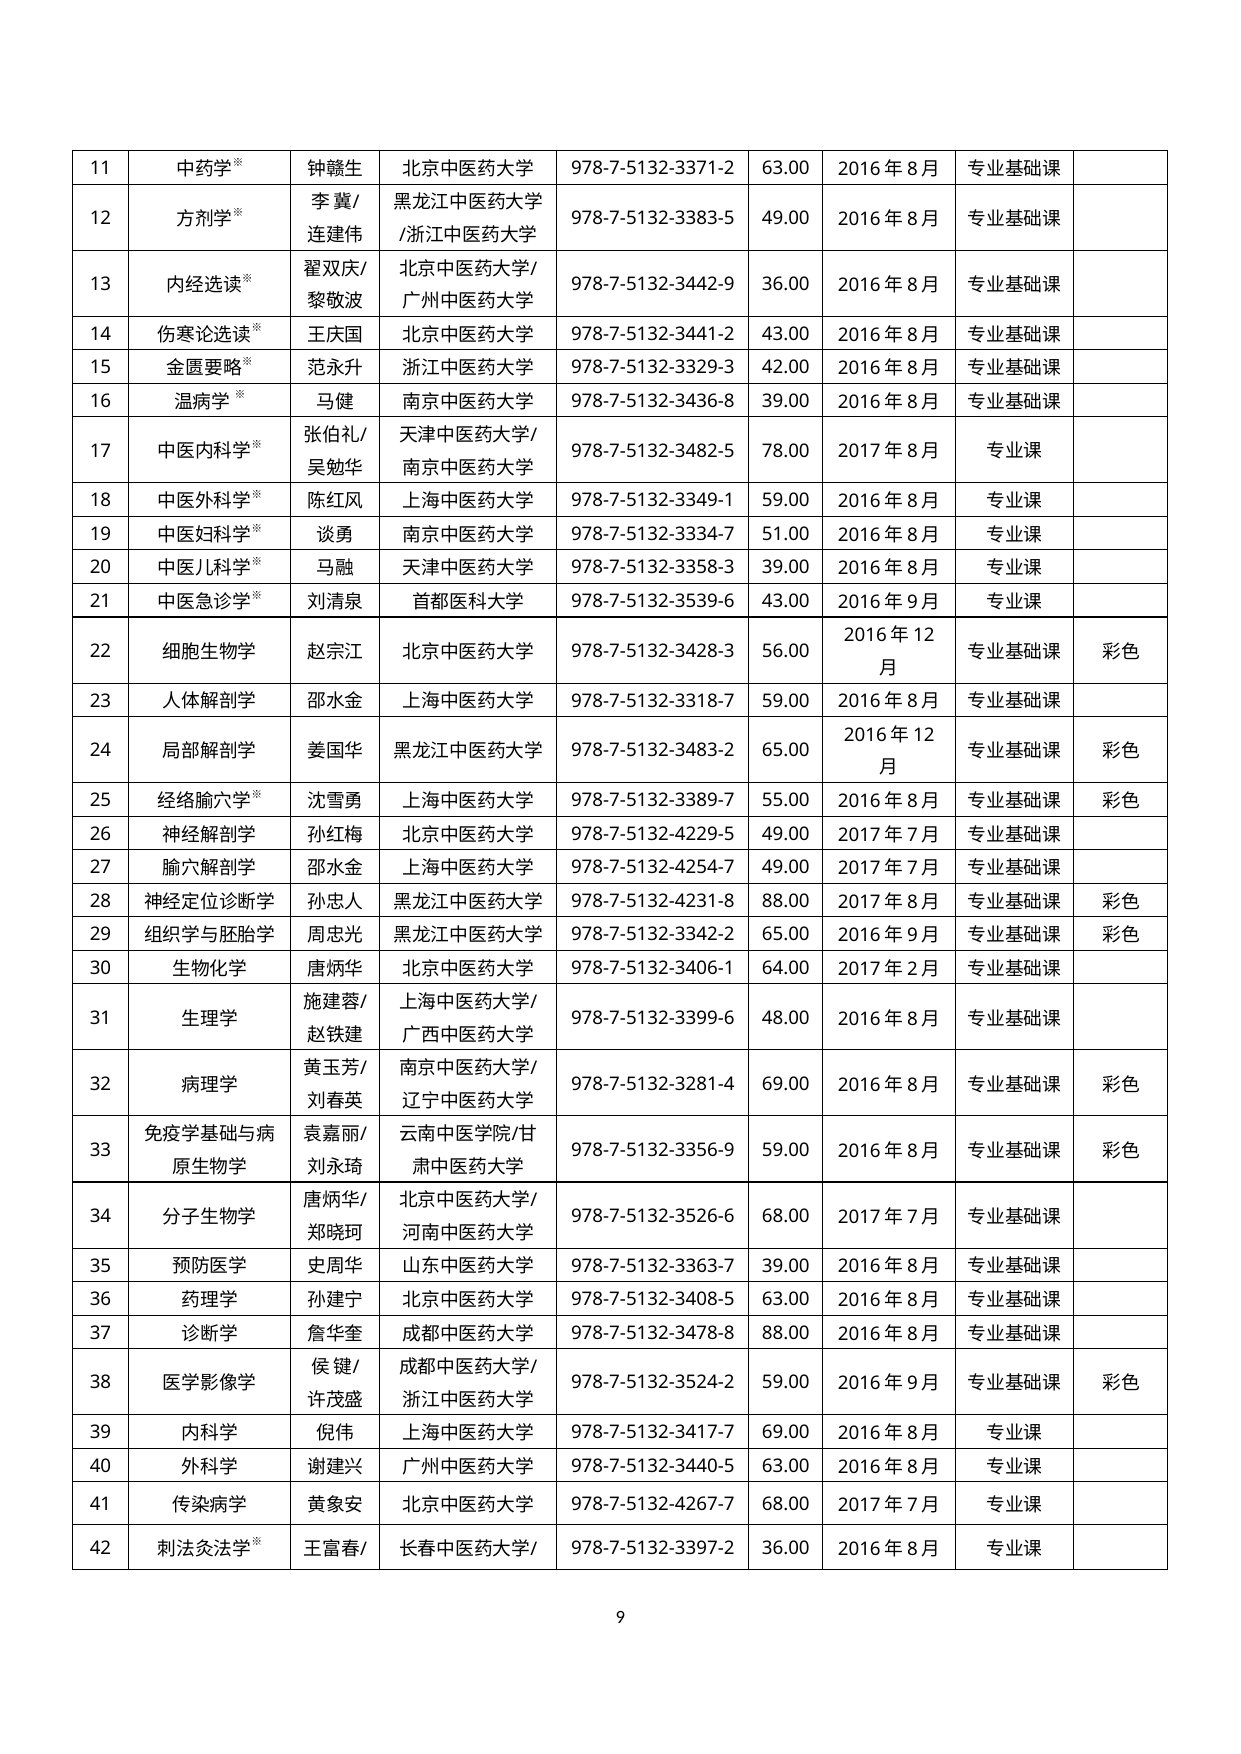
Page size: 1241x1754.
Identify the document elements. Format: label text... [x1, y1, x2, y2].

table_cell 专业基础课 [956, 384, 1073, 416]
table_cell 2016年8月 [823, 783, 955, 816]
table_cell 68.00 [749, 1482, 822, 1524]
table_cell 马融 [291, 550, 379, 583]
table_cell 2016年9月 [823, 584, 955, 616]
table_cell 2017年8月 [823, 417, 955, 482]
table_cell 南京中医药大学 [380, 517, 556, 549]
table_cell [1074, 1525, 1167, 1569]
table_cell 26 [73, 817, 128, 849]
table_cell 首都医科大学 [380, 584, 556, 616]
table_cell 专业基础课 [956, 618, 1073, 682]
table_cell 978-7-5132-4229-5 [557, 817, 748, 849]
table_cell 药理学 [129, 1282, 290, 1314]
table_cell 2017年7月 [823, 850, 955, 883]
table_cell 专业基础课 [956, 717, 1073, 782]
table_cell 专业基础课 [956, 984, 1073, 1049]
table_cell 978-7-5132-3524-2 [557, 1349, 748, 1414]
table_cell 中医外科学※ [129, 483, 290, 516]
table_cell 978-7-5132-3399-6 [557, 984, 748, 1049]
table_cell 专业基础课 [956, 1116, 1073, 1181]
table_cell 978-7-5132-3334-7 [557, 517, 748, 549]
table_cell 978-7-5132-3441-2 [557, 317, 748, 349]
table_cell 23 [73, 684, 128, 716]
table_cell 成都中医药大学/浙江中医药大学 [380, 1349, 556, 1414]
table_cell 37 [73, 1316, 128, 1348]
table_cell 姜国华 [291, 717, 379, 782]
table_cell 刘清泉 [291, 584, 379, 616]
table_cell 2016年8月 [823, 550, 955, 583]
table_cell 上海中医药大学 [380, 483, 556, 516]
table_cell 59.00 [749, 1349, 822, 1414]
table_cell 诊断学 [129, 1316, 290, 1348]
table_cell 32 [73, 1050, 128, 1115]
table_cell 14 [73, 317, 128, 349]
table_cell 39.00 [749, 550, 822, 583]
table_cell 978-7-5132-3417-7 [557, 1415, 748, 1448]
table_cell [1074, 550, 1167, 583]
table_cell [1074, 517, 1167, 549]
table_cell 专业基础课 [956, 951, 1073, 983]
table_cell 陈红风 [291, 483, 379, 516]
table_cell 978-7-5132-3397-2 [557, 1525, 748, 1569]
table_cell 35 [73, 1249, 128, 1281]
table_cell [1074, 984, 1167, 1049]
table_cell 28 [73, 884, 128, 916]
table_cell 组织学与胚胎学 [129, 917, 290, 950]
table_cell 20 [73, 550, 128, 583]
table_cell 北京中医药大学 [380, 317, 556, 349]
table_cell 专业基础课 [956, 817, 1073, 849]
table_cell 978-7-5132-3383-5 [557, 185, 748, 249]
table_cell 彩色 [1074, 1349, 1167, 1414]
table_cell 谈勇 [291, 517, 379, 549]
table_cell 北京中医药大学 [380, 951, 556, 983]
table_cell 978-7-5132-3526-6 [557, 1183, 748, 1247]
table_cell 长春中医药大学/辽宁中医药大学 [380, 1525, 556, 1569]
table_cell 59.00 [749, 1116, 822, 1181]
table_cell 19 [73, 517, 128, 549]
table_cell 成都中医药大学 [380, 1316, 556, 1348]
table_cell 马健 [291, 384, 379, 416]
table_cell 云南中医学院/甘肃中医药大学 [380, 1116, 556, 1181]
table_cell 978-7-5132-3483-2 [557, 717, 748, 782]
table_cell 中医儿科学※ [129, 550, 290, 583]
table_cell 唐炳华/郑晓珂 [291, 1183, 379, 1247]
table_cell 孙红梅 [291, 817, 379, 849]
table_cell 69.00 [749, 1050, 822, 1115]
table_cell 上海中医药大学 [380, 783, 556, 816]
table_cell 36.00 [749, 1525, 822, 1569]
table_cell 2016年8月 [823, 517, 955, 549]
table_cell 55.00 [749, 783, 822, 816]
table_cell 内经选读※ [129, 251, 290, 316]
table_cell 41 [73, 1482, 128, 1524]
table_cell 彩色 [1074, 1116, 1167, 1181]
table_cell 上海中医药大学 [380, 1415, 556, 1448]
table_cell 17 [73, 417, 128, 482]
table_cell 钟赣生 [291, 151, 379, 183]
table_cell 腧穴解剖学 [129, 850, 290, 883]
table_cell 彩色 [1074, 1050, 1167, 1115]
table_cell 天津中医药大学 [380, 550, 556, 583]
table_cell 2016年8月 [823, 350, 955, 383]
table_cell 王富春/马铁明 [291, 1525, 379, 1569]
table_cell 生理学 [129, 984, 290, 1049]
table_cell 43.00 [749, 317, 822, 349]
table_cell 978-7-5132-4254-7 [557, 850, 748, 883]
table_cell 广州中医药大学 [380, 1449, 556, 1481]
table_cell 978-7-5132-4267-7 [557, 1482, 748, 1524]
table_cell 医学影像学 [129, 1349, 290, 1414]
table_cell 69.00 [749, 1415, 822, 1448]
table_cell 978-7-5132-3539-6 [557, 584, 748, 616]
table_cell 生物化学 [129, 951, 290, 983]
table_cell 2016年8月 [823, 1449, 955, 1481]
table_cell 黑龙江中医药大学/浙江中医药大学 [380, 185, 556, 249]
table_cell 36.00 [749, 251, 822, 316]
table_cell 免疫学基础与病原生物学 [129, 1116, 290, 1181]
table_cell 42.00 [749, 350, 822, 383]
table_cell 北京中医药大学 [380, 1482, 556, 1524]
table_cell [1074, 1482, 1167, 1524]
table_cell 978-7-5132-3342-2 [557, 917, 748, 950]
table_cell 专业课 [956, 517, 1073, 549]
table_cell 63.00 [749, 1449, 822, 1481]
table_cell 南京中医药大学/辽宁中医药大学 [380, 1050, 556, 1115]
table_cell 65.00 [749, 717, 822, 782]
table_cell 黑龙江中医药大学 [380, 917, 556, 950]
table_cell [1074, 185, 1167, 249]
table_cell 温病学 ※ [129, 384, 290, 416]
table_cell 978-7-5132-4231-8 [557, 884, 748, 916]
table_cell 978-7-5132-3358-3 [557, 550, 748, 583]
table_cell [1074, 1449, 1167, 1481]
table_cell 22 [73, 618, 128, 682]
table_cell 彩色 [1074, 717, 1167, 782]
table_cell 2016年8月 [823, 151, 955, 183]
table_cell 中医内科学※ [129, 417, 290, 482]
table_cell 局部解剖学 [129, 717, 290, 782]
table_cell 专业基础课 [956, 1349, 1073, 1414]
table_cell 施建蓉/赵铁建 [291, 984, 379, 1049]
table_cell [1074, 1316, 1167, 1348]
table_cell 伤寒论选读※ [129, 317, 290, 349]
table_cell 王庆国 [291, 317, 379, 349]
table_cell 65.00 [749, 917, 822, 950]
table_cell 山东中医药大学 [380, 1249, 556, 1281]
table_cell 978-7-5132-3356-9 [557, 1116, 748, 1181]
table_cell 39 [73, 1415, 128, 1448]
table_cell 2016年8月 [823, 1316, 955, 1348]
table_cell 人体解剖学 [129, 684, 290, 716]
table_cell 2016年8月 [823, 684, 955, 716]
table_cell 彩色 [1074, 917, 1167, 950]
table_cell 细胞生物学 [129, 618, 290, 682]
table_cell 中医妇科学※ [129, 517, 290, 549]
table_cell 专业课 [956, 584, 1073, 616]
table_cell 专业课 [956, 417, 1073, 482]
table_cell 黄象安 [291, 1482, 379, 1524]
table_cell [1074, 251, 1167, 316]
table_cell [1074, 417, 1167, 482]
table_cell 24 [73, 717, 128, 782]
table_cell 2016年8月 [823, 483, 955, 516]
table_cell 北京中医药大学 [380, 817, 556, 849]
table_cell 周忠光 [291, 917, 379, 950]
table_cell 倪伟 [291, 1415, 379, 1448]
table_cell 北京中医药大学 [380, 618, 556, 682]
table_cell 黑龙江中医药大学 [380, 717, 556, 782]
table_cell 彩色 [1074, 783, 1167, 816]
table_cell 64.00 [749, 951, 822, 983]
table_cell 978-7-5132-3281-4 [557, 1050, 748, 1115]
table_cell 2017年2月 [823, 951, 955, 983]
table_cell 978-7-5132-3408-5 [557, 1282, 748, 1314]
table_cell [1074, 584, 1167, 616]
table_cell 2016年8月 [823, 185, 955, 249]
table_cell 专业基础课 [956, 151, 1073, 183]
table_cell 预防医学 [129, 1249, 290, 1281]
table_cell 49.00 [749, 850, 822, 883]
table_cell 978-7-5132-3436-8 [557, 384, 748, 416]
table_cell 外科学 [129, 1449, 290, 1481]
table_cell 2016年9月 [823, 1349, 955, 1414]
table_cell 中医急诊学※ [129, 584, 290, 616]
table_cell [1074, 1249, 1167, 1281]
table_cell 邵水金 [291, 684, 379, 716]
table_cell 专业基础课 [956, 1316, 1073, 1348]
table_cell 978-7-5132-3371-2 [557, 151, 748, 183]
table_cell 北京中医药大学/河南中医药大学 [380, 1183, 556, 1247]
table_cell 上海中医药大学 [380, 684, 556, 716]
table_cell 63.00 [749, 151, 822, 183]
table_cell [1074, 151, 1167, 183]
table_cell 2017年7月 [823, 1482, 955, 1524]
table_cell 专业课 [956, 483, 1073, 516]
table_cell 2016年8月 [823, 1116, 955, 1181]
table_cell 专业基础课 [956, 850, 1073, 883]
table_cell [1074, 1282, 1167, 1314]
table_cell 48.00 [749, 984, 822, 1049]
table_cell 专业基础课 [956, 884, 1073, 916]
table_cell 88.00 [749, 884, 822, 916]
table_cell 孙建宁 [291, 1282, 379, 1314]
table_cell 978-7-5132-3363-7 [557, 1249, 748, 1281]
table_cell 42 [73, 1525, 128, 1569]
table_cell 2016年9月 [823, 917, 955, 950]
table_cell 彩色 [1074, 618, 1167, 682]
table_cell [1074, 684, 1167, 716]
table_cell 18 [73, 483, 128, 516]
table_cell 专业课 [956, 550, 1073, 583]
table_cell 36 [73, 1282, 128, 1314]
table_cell 金匮要略※ [129, 350, 290, 383]
table_cell 39.00 [749, 1249, 822, 1281]
table_cell [1074, 350, 1167, 383]
table_cell 北京中医药大学/广州中医药大学 [380, 251, 556, 316]
table_cell 张伯礼/吴勉华 [291, 417, 379, 482]
table_cell 978-7-5132-3440-5 [557, 1449, 748, 1481]
table_cell 孙忠人 [291, 884, 379, 916]
table_cell 88.00 [749, 1316, 822, 1348]
table_cell 专业基础课 [956, 251, 1073, 316]
table_cell 34 [73, 1183, 128, 1247]
table_cell 2016年8月 [823, 1525, 955, 1569]
table_cell 邵水金 [291, 850, 379, 883]
table_cell 天津中医药大学/南京中医药大学 [380, 417, 556, 482]
table_cell 专业课 [956, 1525, 1073, 1569]
table_cell 史周华 [291, 1249, 379, 1281]
table_cell 中药学※ [129, 151, 290, 183]
table_cell 专业基础课 [956, 1249, 1073, 1281]
table_cell 21 [73, 584, 128, 616]
table_cell 56.00 [749, 618, 822, 682]
table_cell 2016年8月 [823, 1282, 955, 1314]
table_cell 49.00 [749, 185, 822, 249]
table_cell [1074, 1415, 1167, 1448]
table_cell 978-7-5132-3349-1 [557, 483, 748, 516]
table_cell 68.00 [749, 1183, 822, 1247]
table_cell 范永升 [291, 350, 379, 383]
table_cell 2016年8月 [823, 984, 955, 1049]
table_cell 51.00 [749, 517, 822, 549]
table_cell 专业基础课 [956, 1183, 1073, 1247]
table_cell 978-7-5132-3478-8 [557, 1316, 748, 1348]
table_cell 2016年8月 [823, 1050, 955, 1115]
table_cell 978-7-5132-3482-5 [557, 417, 748, 482]
table_cell 2016年12月 [823, 618, 955, 682]
table_cell 唐炳华 [291, 951, 379, 983]
table_cell 专业基础课 [956, 1050, 1073, 1115]
table_cell 30 [73, 951, 128, 983]
table_cell 2016年8月 [823, 251, 955, 316]
table_cell 978-7-5132-3406-1 [557, 951, 748, 983]
table_cell 专业基础课 [956, 684, 1073, 716]
table_cell 谢建兴 [291, 1449, 379, 1481]
table_cell [1074, 317, 1167, 349]
table_cell 33 [73, 1116, 128, 1181]
table_cell 浙江中医药大学 [380, 350, 556, 383]
table_cell 黄玉芳/刘春英 [291, 1050, 379, 1115]
table_cell 专业基础课 [956, 917, 1073, 950]
table_cell 刺法灸法学※ [129, 1525, 290, 1569]
table_cell 59.00 [749, 483, 822, 516]
table_cell 59.00 [749, 684, 822, 716]
table_cell 27 [73, 850, 128, 883]
table_cell 神经定位诊断学 [129, 884, 290, 916]
table_cell 侯 键/许茂盛 [291, 1349, 379, 1414]
table_cell 16 [73, 384, 128, 416]
table_cell 38 [73, 1349, 128, 1414]
table_cell 43.00 [749, 584, 822, 616]
table_cell [1074, 817, 1167, 849]
table_cell 25 [73, 783, 128, 816]
table_cell [1074, 1183, 1167, 1247]
table_cell 2016年8月 [823, 384, 955, 416]
table_cell 经络腧穴学※ [129, 783, 290, 816]
table_cell 翟双庆/黎敬波 [291, 251, 379, 316]
table_cell 黑龙江中医药大学 [380, 884, 556, 916]
table_cell [1074, 483, 1167, 516]
table_cell 北京中医药大学 [380, 1282, 556, 1314]
table_cell 978-7-5132-3318-7 [557, 684, 748, 716]
table_cell 内科学 [129, 1415, 290, 1448]
table_cell 分子生物学 [129, 1183, 290, 1247]
table_cell 专业课 [956, 1449, 1073, 1481]
table_cell [1074, 384, 1167, 416]
table_cell 专业课 [956, 1415, 1073, 1448]
table_cell 978-7-5132-3442-9 [557, 251, 748, 316]
table_cell 传染病学 [129, 1482, 290, 1524]
table_cell 13 [73, 251, 128, 316]
table_cell 78.00 [749, 417, 822, 482]
table_cell 专业课 [956, 1482, 1073, 1524]
table_cell 北京中医药大学 [380, 151, 556, 183]
table_cell 63.00 [749, 1282, 822, 1314]
table_cell [1074, 951, 1167, 983]
table_cell 2017年7月 [823, 1183, 955, 1247]
table_cell 詹华奎 [291, 1316, 379, 1348]
table_cell 专业基础课 [956, 185, 1073, 249]
table_cell 978-7-5132-3428-3 [557, 618, 748, 682]
table_cell 49.00 [749, 817, 822, 849]
table_cell 专业基础课 [956, 1282, 1073, 1314]
table_cell 专业基础课 [956, 317, 1073, 349]
table_cell 袁嘉丽/刘永琦 [291, 1116, 379, 1181]
table_cell 南京中医药大学 [380, 384, 556, 416]
table_cell 上海中医药大学 [380, 850, 556, 883]
table_cell 2016年8月 [823, 1249, 955, 1281]
table_cell 上海中医药大学/广西中医药大学 [380, 984, 556, 1049]
table_cell 专业基础课 [956, 783, 1073, 816]
table_cell 11 [73, 151, 128, 183]
table_cell 赵宗江 [291, 618, 379, 682]
table_cell 40 [73, 1449, 128, 1481]
table_cell 2016年8月 [823, 1415, 955, 1448]
table_cell 2016年12月 [823, 717, 955, 782]
table_cell 神经解剖学 [129, 817, 290, 849]
table_cell 12 [73, 185, 128, 249]
table_cell 15 [73, 350, 128, 383]
table_cell 978-7-5132-3329-3 [557, 350, 748, 383]
table_cell 2016年8月 [823, 317, 955, 349]
table_cell 39.00 [749, 384, 822, 416]
table_cell 李 冀/连建伟 [291, 185, 379, 249]
table_cell 2017年7月 [823, 817, 955, 849]
table_cell 方剂学※ [129, 185, 290, 249]
table_cell 沈雪勇 [291, 783, 379, 816]
table_cell 专业基础课 [956, 350, 1073, 383]
table_cell 31 [73, 984, 128, 1049]
table_cell 彩色 [1074, 884, 1167, 916]
table_cell 29 [73, 917, 128, 950]
table_cell 病理学 [129, 1050, 290, 1115]
table_cell 2017年8月 [823, 884, 955, 916]
table_cell [1074, 850, 1167, 883]
table_cell 978-7-5132-3389-7 [557, 783, 748, 816]
